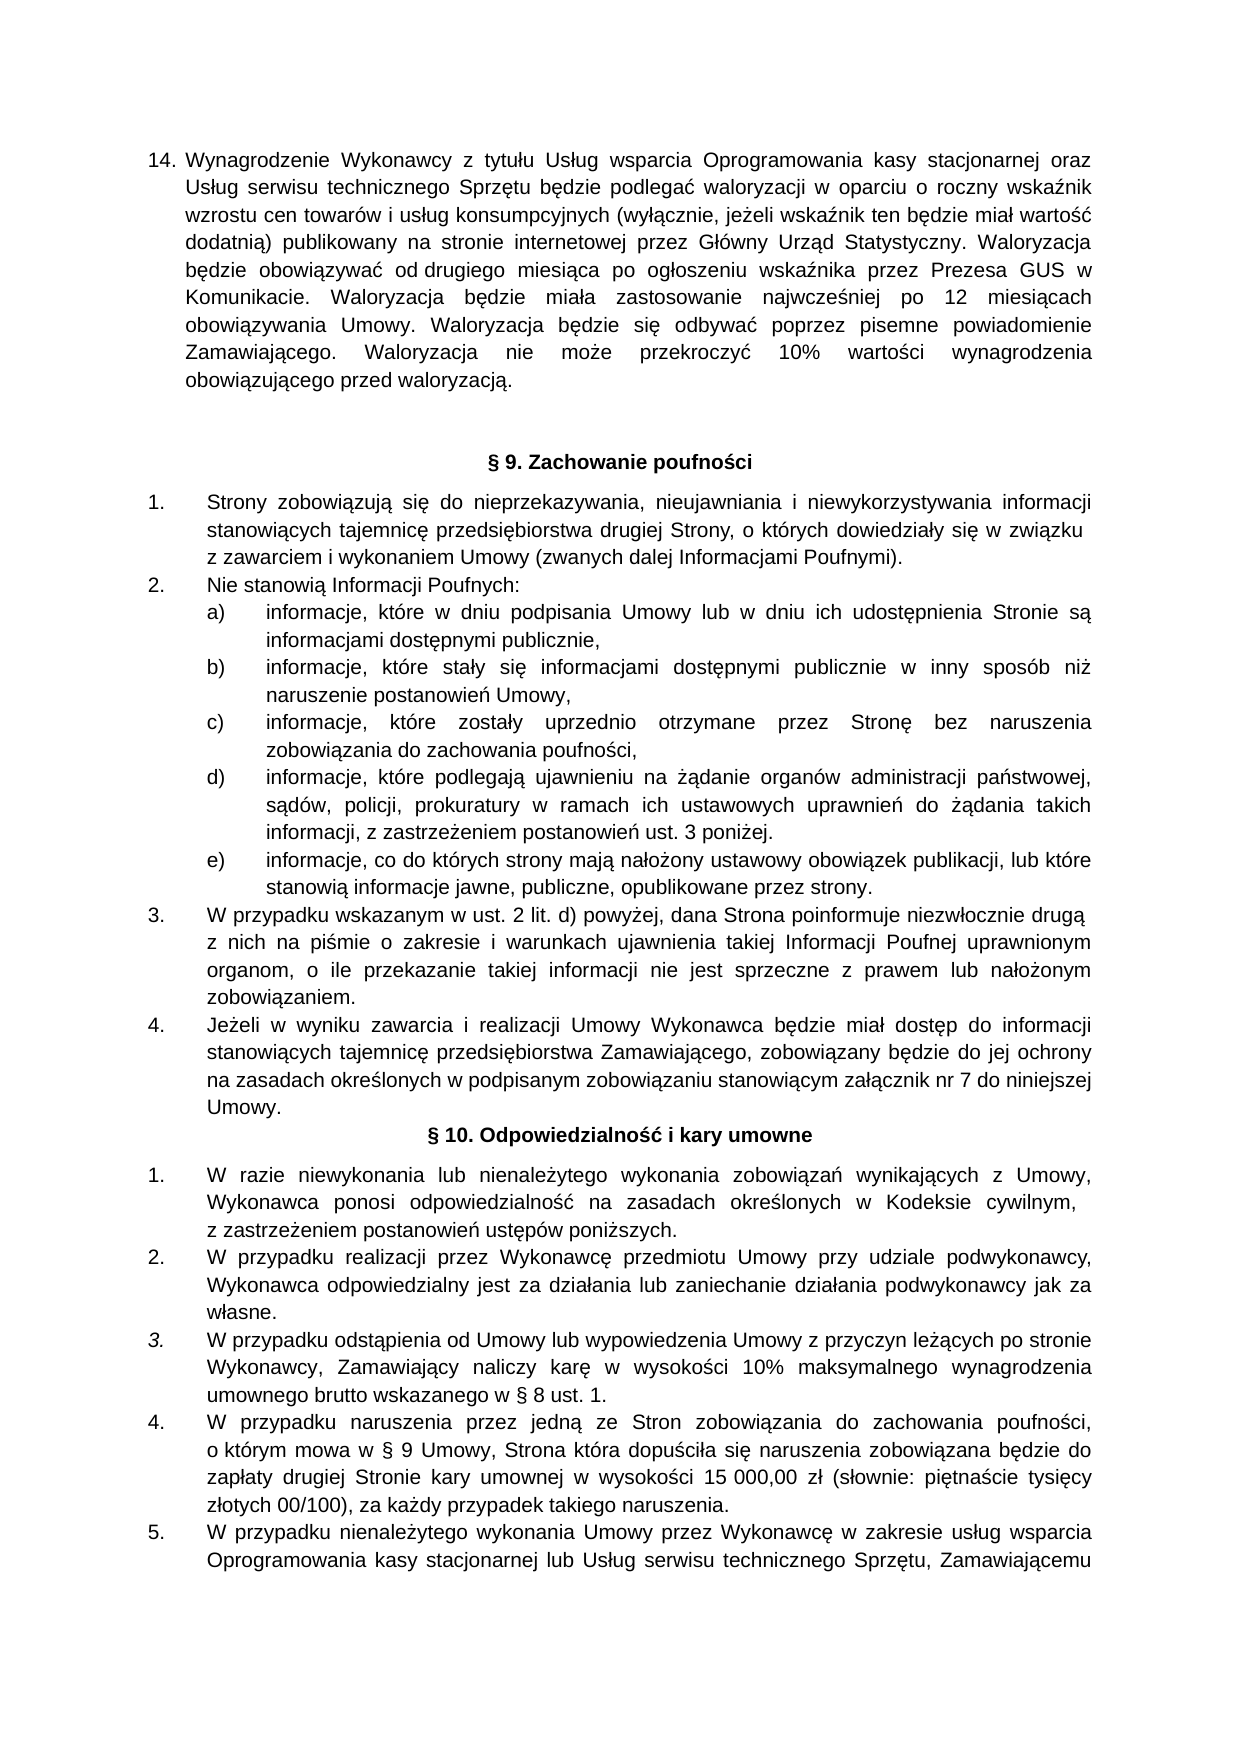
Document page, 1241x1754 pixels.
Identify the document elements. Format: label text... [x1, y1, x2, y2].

list informacje, które podlegają ujawnieniu na żądanie organów administracji państwowej, sądów, policji, prokuratury w ramach ich ustawowych uprawnień do żądania takich informacji, z zastrzeżeniem postanowień ust. 3 poniżej. [207, 765, 1093, 844]
list informacje, które w dniu podpisania Umowy lub w dniu ich udostępnienia Stronie są informacjami dostępnymi publicznie, [207, 600, 1093, 652]
list Nie stanowią Informacji Poufnych: [148, 573, 1093, 597]
list W przypadku odstąpienia od Umowy lub wypowiedzenia Umowy z przyczyn leżących po stronie Wykonawcy, Zamawiający naliczy karę w wysokości 10% maksymalnego wynagrodzenia umownego brutto wskazanego w § 8 ust. 1. [148, 1328, 1093, 1407]
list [148, 1520, 1093, 1572]
list informacje, które zostały uprzednio otrzymane przez Stronę bez naruszenia zobowiązania do zachowania poufności, [207, 710, 1093, 762]
list Wynagrodzenie Wykonawcy z tytułu Usług wsparcia Oprogramowania kasy stacjonarnej oraz Usług serwisu technicznego Sprzętu będzie podlegać waloryzacji w oparciu o roczny wskaźnik wzrostu cen towarów i usług konsumpcyjnych (wyłącznie, jeżeli wskaźnik ten będzie miał wartość dodatnią) publikowany na stronie internetowej przez Główny Urząd Statystyczny. Waloryzacja będzie obowiązywać od drugiego miesiąca po ogłoszeniu wskaźnika przez Prezesa GUS w Komunikacie. Waloryzacja będzie miała zastosowanie najwcześniej po 12 miesiącach obowiązywania Umowy. Waloryzacja będzie się odbywać poprzez pisemne powiadomienie Zamawiającego. Waloryzacja nie może przekroczyć 10% wartości wynagrodzenia obowiązującego przed waloryzacją. [148, 148, 1093, 392]
list Jeżeli w wyniku zawarcia i realizacji Umowy Wykonawca będzie miał dostęp do informacji stanowiących tajemnicę przedsiębiorstwa Zamawiającego, zobowiązany będzie do jej ochrony na zasadach określonych w podpisanym zobowiązaniu stanowiącym załącznik nr 7 do niniejszej Umowy. [148, 1013, 1093, 1119]
list W przypadku realizacji przez Wykonawcę przedmiotu Umowy przy udziale podwykonawcy, Wykonawca odpowiedzialny jest za działania lub zaniechanie działania podwykonawcy jak za własne. [148, 1245, 1093, 1324]
list informacje, które stały się informacjami dostępnymi publicznie w inny sposób niż naruszenie postanowień Umowy, [207, 655, 1093, 707]
list informacje, co do których strony mają nałożony ustawowy obowiązek publikacji, lub które stanowią informacje jawne, publiczne, opublikowane przez strony. [207, 848, 1093, 899]
list Strony zobowiązują się do nieprzekazywania, nieujawniania i niewykorzystywania informacji stanowiących tajemnicę przedsiębiorstwa drugiej Strony, o których dowiedziały się w związku z zawarciem i wykonaniem Umowy (zwanych dalej Informacjami Poufnymi). [148, 490, 1093, 569]
list W razie niewykonania lub nienależytego wykonania zobowiązań wynikających z Umowy, Wykonawca ponosi odpowiedzialność na zasadach określonych w Kodeksie cywilnym, z zastrzeżeniem postanowień ustępów poniższych. [148, 1163, 1093, 1242]
list W przypadku naruszenia przez jedną ze Stron zobowiązania do zachowania poufności, o którym mowa w § 9 Umowy, Strona która dopuściła się naruszenia zobowiązana będzie do zapłaty drugiej Stronie kary umownej w wysokości 15 000,00 zł (słownie: piętnaście tysięcy złotych 00/100), za każdy przypadek takiego naruszenia. [148, 1410, 1093, 1517]
list W przypadku wskazanym w ust. 2 lit. d) powyżej, dana Strona poinformuje niezwłocznie drugą z nich na piśmie o zakresie i warunkach ujawnienia takiej Informacji Poufnej uprawnionym organom, o ile przekazanie takiej informacji nie jest sprzeczne z prawem lub nałożonym zobowiązaniem. [148, 903, 1093, 1009]
list § 9. Zachowanie poufności [148, 450, 1093, 474]
list § 10. Odpowiedzialność i kary umowne [148, 1123, 1093, 1147]
